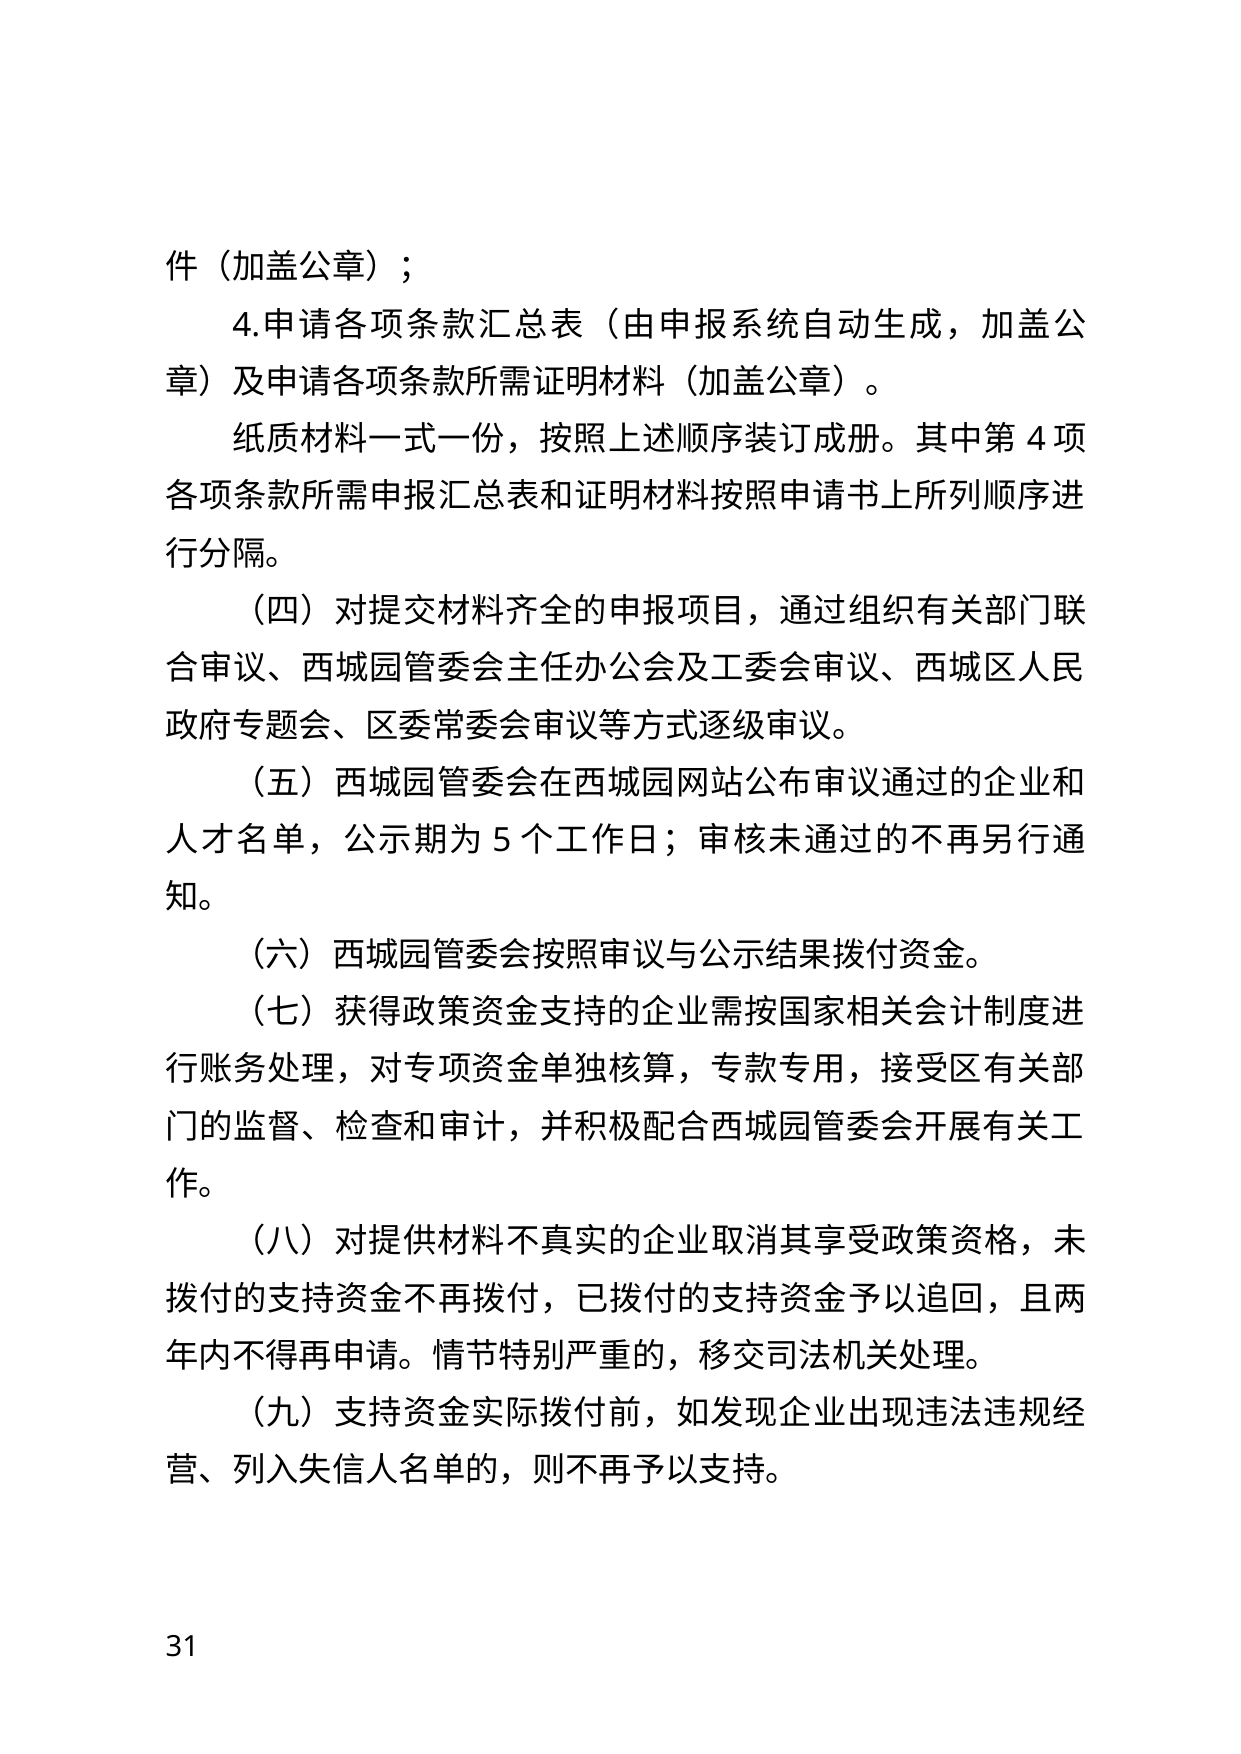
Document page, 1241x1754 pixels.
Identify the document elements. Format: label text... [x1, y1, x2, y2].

text （四）对提交材料齐全的申报项目，通过组织有关部门联合审议、西城园管委会主任办公会及工委会审议、西城区人民政府专题会、区委常委会审议等方式逐级审议。 [165, 577, 1087, 748]
text （七）获得政策资金支持的企业需按国家相关会计制度进行账务处理，对专项资金单独核算，专款专用，接受区有关部门的监督、检查和审计，并积极配合西城园管委会开展有关工作。 [165, 978, 1087, 1207]
text 纸质材料一式一份，按照上述顺序装订成册。其中第4项各项条款所需申报汇总表和证明材料按照申请书上所列顺序进行分隔。 [165, 405, 1087, 577]
text （九）支持资金实际拨付前，如发现企业出现违法违规经营、列入失信人名单的，则不再予以支持。 [165, 1379, 1087, 1493]
text （六）西城园管委会按照审议与公示结果拨付资金。 [165, 920, 1087, 978]
text 4.申请各项条款汇总表（由申报系统自动生成，加盖公章）及申请各项条款所需证明材料（加盖公章）。 [165, 290, 1087, 405]
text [165, 233, 1087, 290]
text （五）西城园管委会在西城园网站公布审议通过的企业和人才名单，公示期为5个工作日；审核未通过的不再另行通知。 [165, 748, 1087, 920]
text （八）对提供材料不真实的企业取消其享受政策资格，未拨付的支持资金不再拨付，已拨付的支持资金予以追回，且两年内不得再申请。情节特别严重的，移交司法机关处理。 [165, 1207, 1087, 1379]
